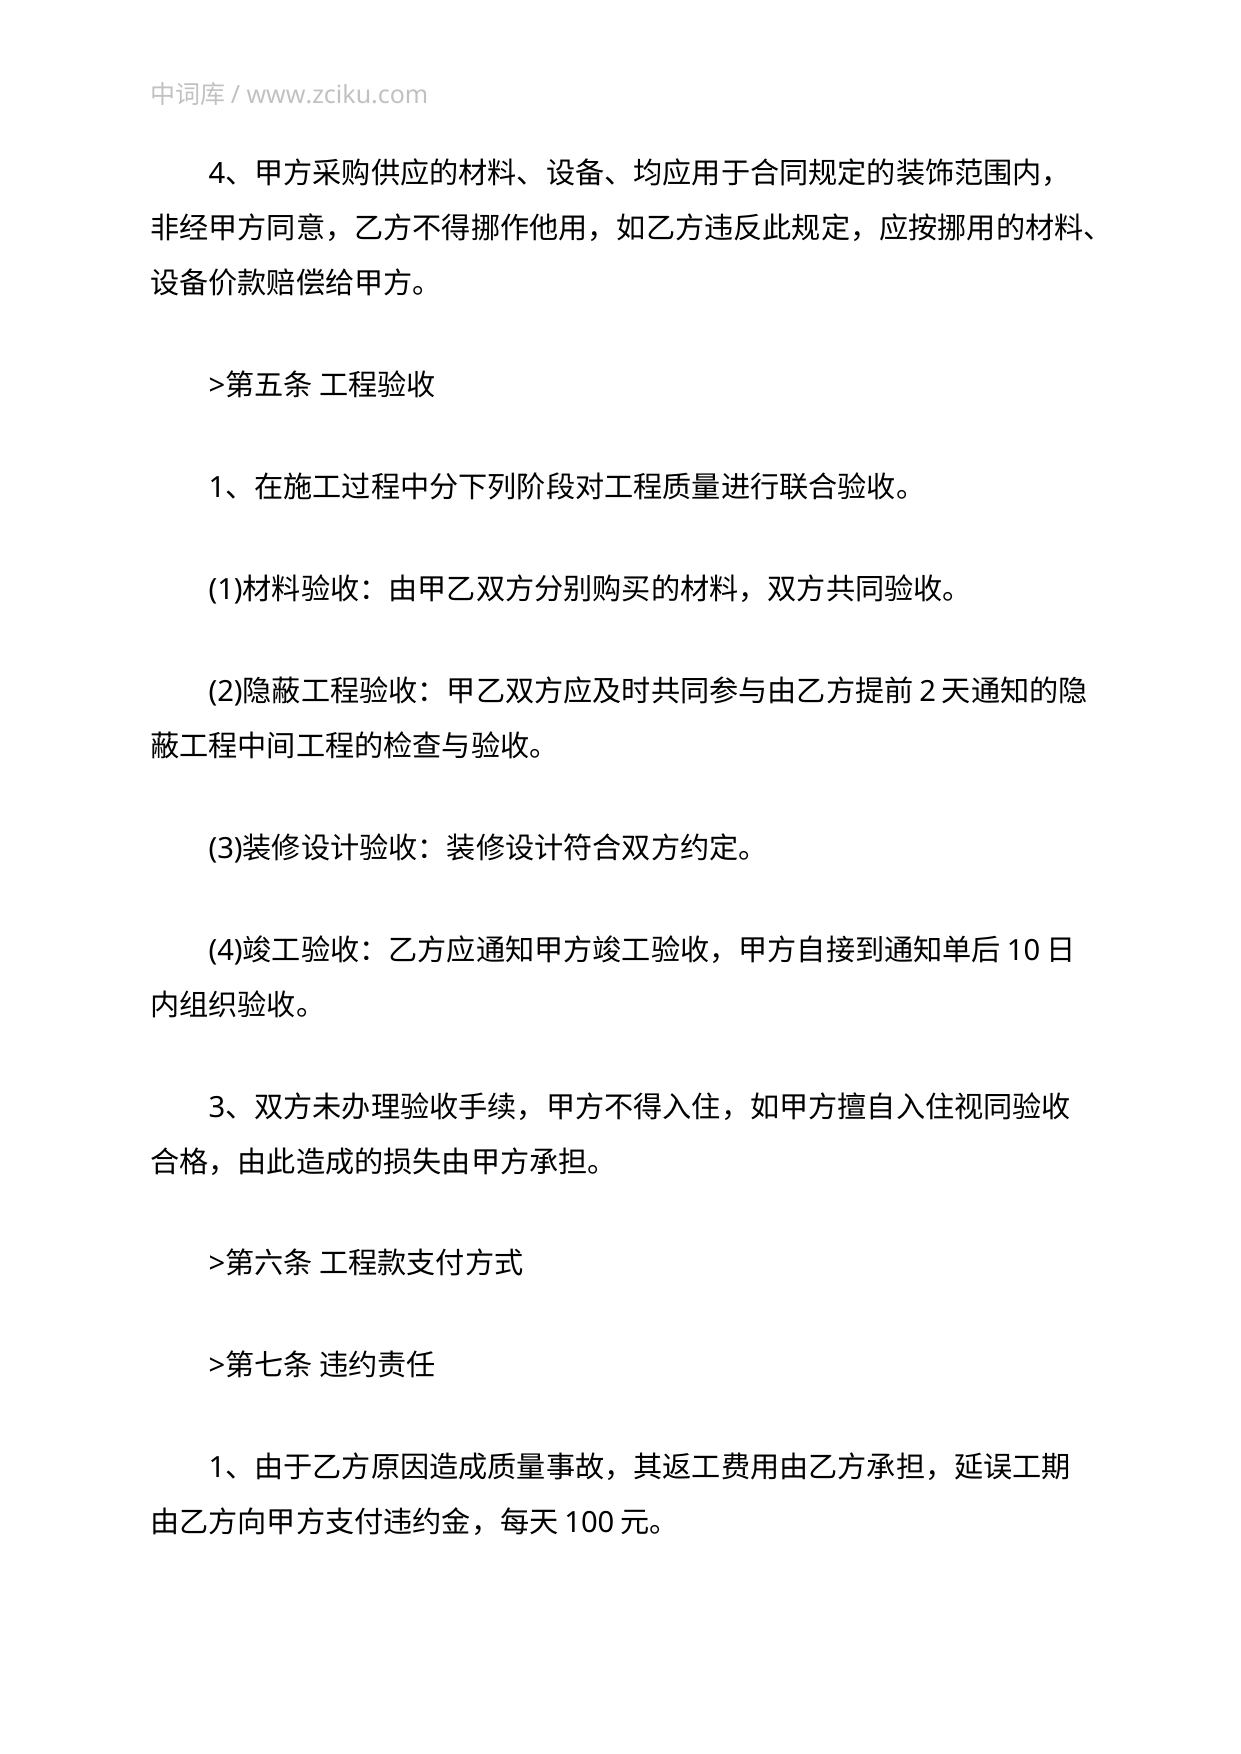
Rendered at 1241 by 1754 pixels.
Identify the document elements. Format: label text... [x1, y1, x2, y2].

text >第六条 工程款支付方式 [150, 1240, 1090, 1282]
text >第五条 工程验收 [150, 362, 1090, 404]
text >第七条 违约责任 [150, 1342, 1090, 1384]
text 1、由于乙方原因造成质量事故，其返工费用由乙方承担，延误工期由乙方向甲方支付违约金，每天100元。 [150, 1444, 1090, 1541]
text (2)隐蔽工程验收：甲乙双方应及时共同参与由乙方提前2天通知的隐蔽工程中间工程的检查与验收。 [150, 668, 1090, 765]
text 4、甲方采购供应的材料、设备、均应用于合同规定的装饰范围内，非经甲方同意，乙方不得挪作他用，如乙方违反此规定，应按挪用的材料、设备价款赔偿给甲方。 [150, 150, 1090, 302]
text (1)材料验收：由甲乙双方分别购买的材料，双方共同验收。 [150, 566, 1090, 608]
text 1、在施工过程中分下列阶段对工程质量进行联合验收。 [150, 464, 1090, 506]
text 3、双方未办理验收手续，甲方不得入住，如甲方擅自入住视同验收合格，由此造成的损失由甲方承担。 [150, 1083, 1090, 1180]
text (4)竣工验收：乙方应通知甲方竣工验收，甲方自接到通知单后10日内组织验收。 [150, 926, 1090, 1024]
text (3)装修设计验收：装修设计符合双方约定。 [150, 824, 1090, 867]
